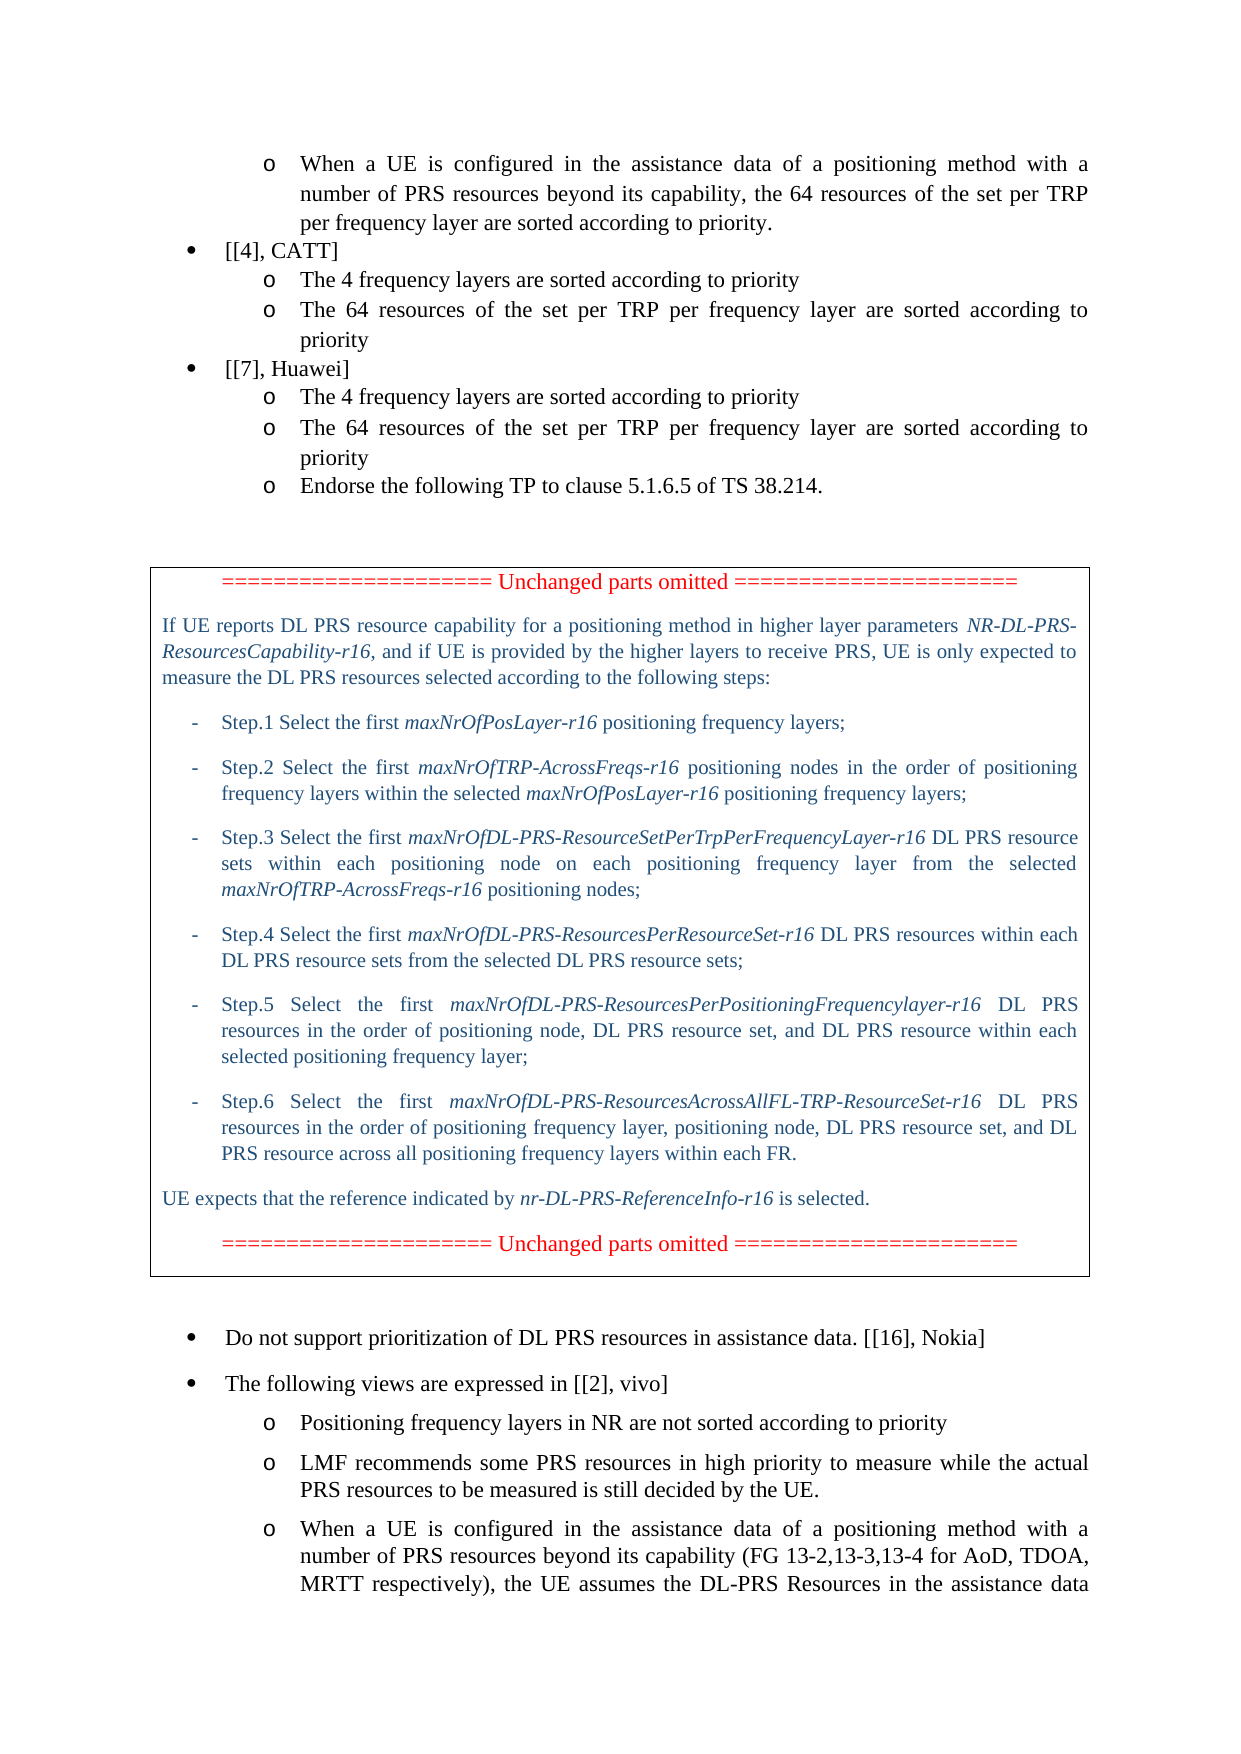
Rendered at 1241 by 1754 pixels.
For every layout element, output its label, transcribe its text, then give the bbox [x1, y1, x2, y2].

list [[4], CATT] [187, 237, 1090, 263]
list Endorse the following TP to clause 5.1.6.5 of TS 38.214. [262, 472, 1090, 501]
list Do not support prioritization of DL PRS resources in assistance data. [[16], Nokia] [187, 1324, 1090, 1351]
list The 4 frequency layers are sorted according to priority [262, 383, 1090, 411]
list The following views are expressed in [[2], vivo] [187, 1369, 1090, 1396]
list The 64 resources of the set per TRP per frequency layer are sorted according to priority [262, 414, 1090, 470]
list Positioning frequency layers in NR are not sorted according to priority [262, 1409, 1090, 1436]
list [262, 1515, 1090, 1596]
list LMF recommends some PRS resources in high priority to measure while the actual PRS resources to be measured is still decided by the UE. [262, 1448, 1090, 1503]
table_header ===================== Unchanged parts omitted ====================== If UE reports DL PRS resource capability for a positioning method in higher layer parameters NR-DL-PRS-ResourcesCapability-r16, and if UE is provided by the higher layers to receive PRS, UE is only expected to measure the DL PRS resources selected according to the following steps: - Step.1 Select the first maxNrOfPosLayer-r16 positioning frequency layers; - Step.2 Select the first maxNrOfTRP-AcrossFreqs-r16 positioning nodes in the order of positioning frequency layers within the selected maxNrOfPosLayer-r16 positioning frequency layers; - Step.3 Select the first maxNrOfDL-PRS-ResourceSetPerTrpPerFrequencyLayer-r16 DL PRS resource sets within each positioning node on each positioning frequency layer from the selected maxNrOfTRP-AcrossFreqs-r16 positioning nodes; - Step.4 Select the first maxNrOfDL-PRS-ResourcesPerResourceSet-r16 DL PRS resources within each DL PRS resource sets from the selected DL PRS resource sets; - Step.5 Select the first maxNrOfDL-PRS-ResourcesPerPositioningFrequencylayer-r16 DL PRS resources in the order of positioning node, DL PRS resource set, and DL PRS resource within each selected positioning frequency layer; - Step.6 Select the first maxNrOfDL-PRS-ResourcesAcrossAllFL-TRP-ResourceSet-r16 DL PRS resources in the order of positioning frequency layer, positioning node, DL PRS resource set, and DL PRS resource across all positioning frequency layers within each FR. UE expects that the reference indicated by nr-DL-PRS-ReferenceInfo-r16 is selected. ===================== Unchanged parts omitted ====================== [151, 568, 1089, 1276]
list When a UE is configured in the assistance data of a positioning method with a number of PRS resources beyond its capability, the 64 resources of the set per TRP per frequency layer are sorted according to priority. [262, 150, 1090, 235]
list The 64 resources of the set per TRP per frequency layer are sorted according to priority [262, 296, 1090, 353]
list [[7], Huawei] [187, 355, 1090, 381]
list The 4 frequency layers are sorted according to priority [262, 266, 1090, 294]
